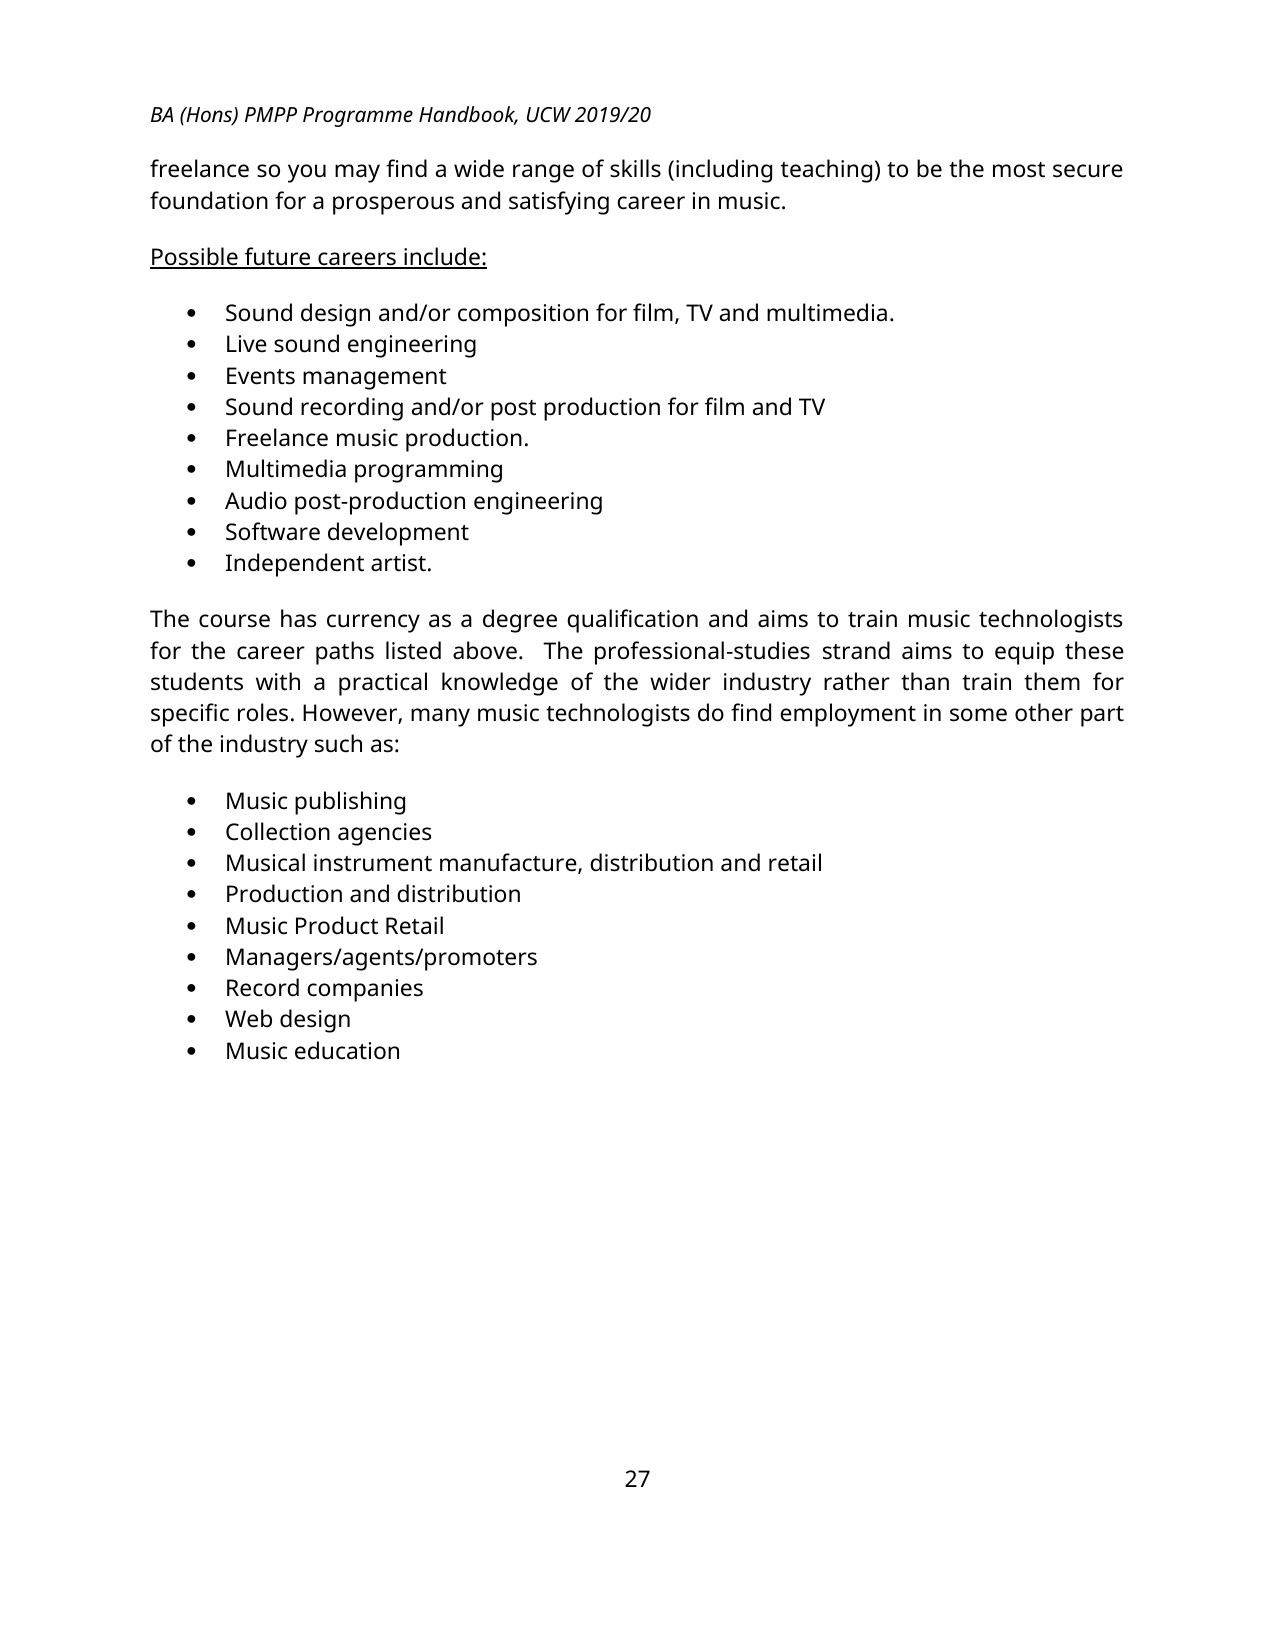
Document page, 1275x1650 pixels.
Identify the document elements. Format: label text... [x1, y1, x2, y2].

list Production and distribution [187, 878, 1125, 910]
list Record companies [187, 972, 1125, 1003]
list Managers/agents/promoters [187, 941, 1125, 972]
list Sound recording and/or post production for film and TV [187, 391, 1125, 422]
list Sound design and/or composition for film, TV and multimedia. [187, 297, 1125, 328]
list Freelance music production. [187, 422, 1125, 453]
list Collection agencies [187, 816, 1125, 847]
text The course has currency as a degree qualification and aims to train music technologists for the career paths listed above. The professional-studies strand aims to equip these students with a practical knowledge of the wider industry rather than train them for specific roles. However, many music technologists do find employment in some other part of the industry such as: [150, 603, 1125, 760]
list Audio post-production engineering [187, 485, 1125, 516]
list Independent artist. [187, 547, 1125, 578]
text Possible future careers include: [150, 241, 1125, 272]
list Music publishing [187, 785, 1125, 816]
list Live sound engineering [187, 328, 1125, 360]
list Music education [187, 1035, 1125, 1066]
list Musical instrument manufacture, distribution and retail [187, 847, 1125, 878]
list Events management [187, 360, 1125, 391]
list Multimedia programming [187, 453, 1125, 485]
list Software development [187, 516, 1125, 547]
list Music Product Retail [187, 910, 1125, 941]
list Web design [187, 1003, 1125, 1035]
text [150, 153, 1125, 216]
